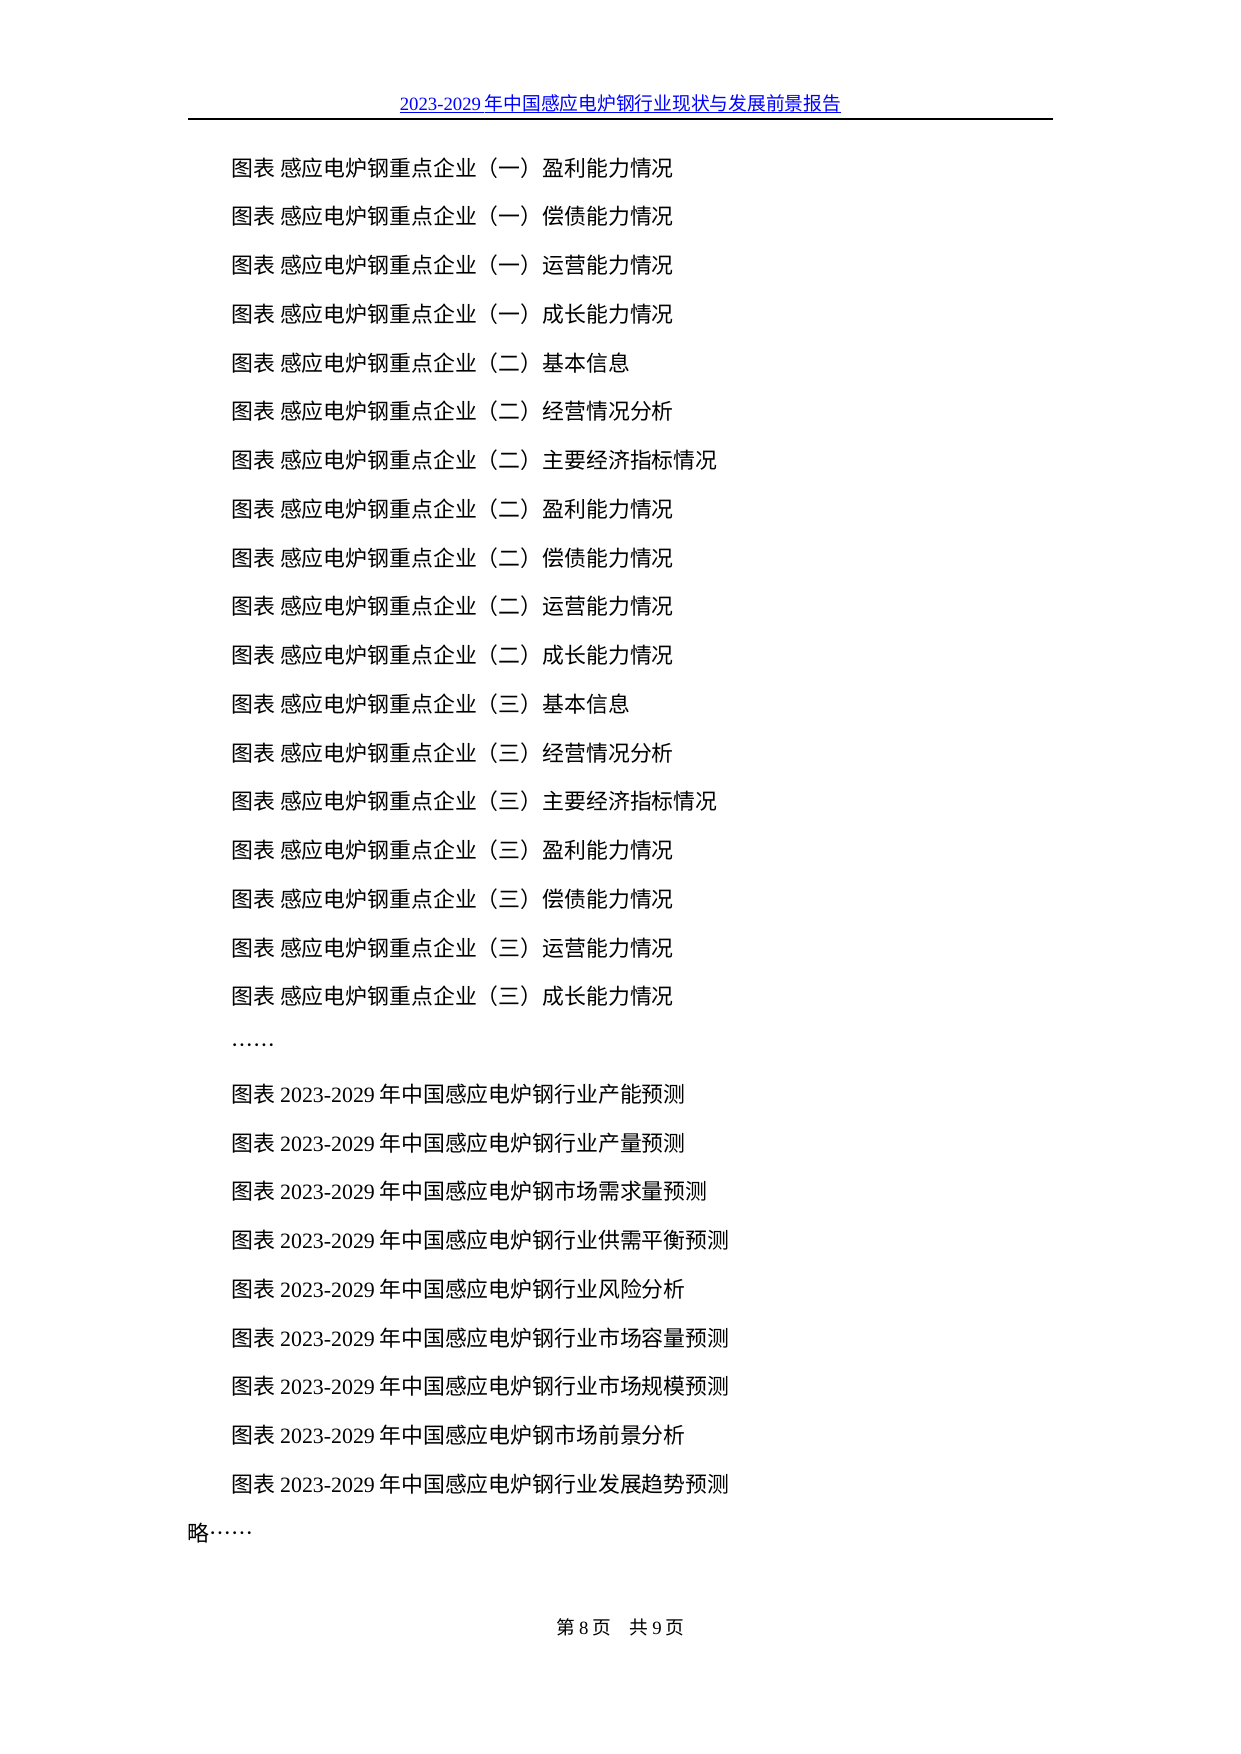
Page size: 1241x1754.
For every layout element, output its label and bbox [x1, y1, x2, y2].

text [187, 150, 1053, 1548]
